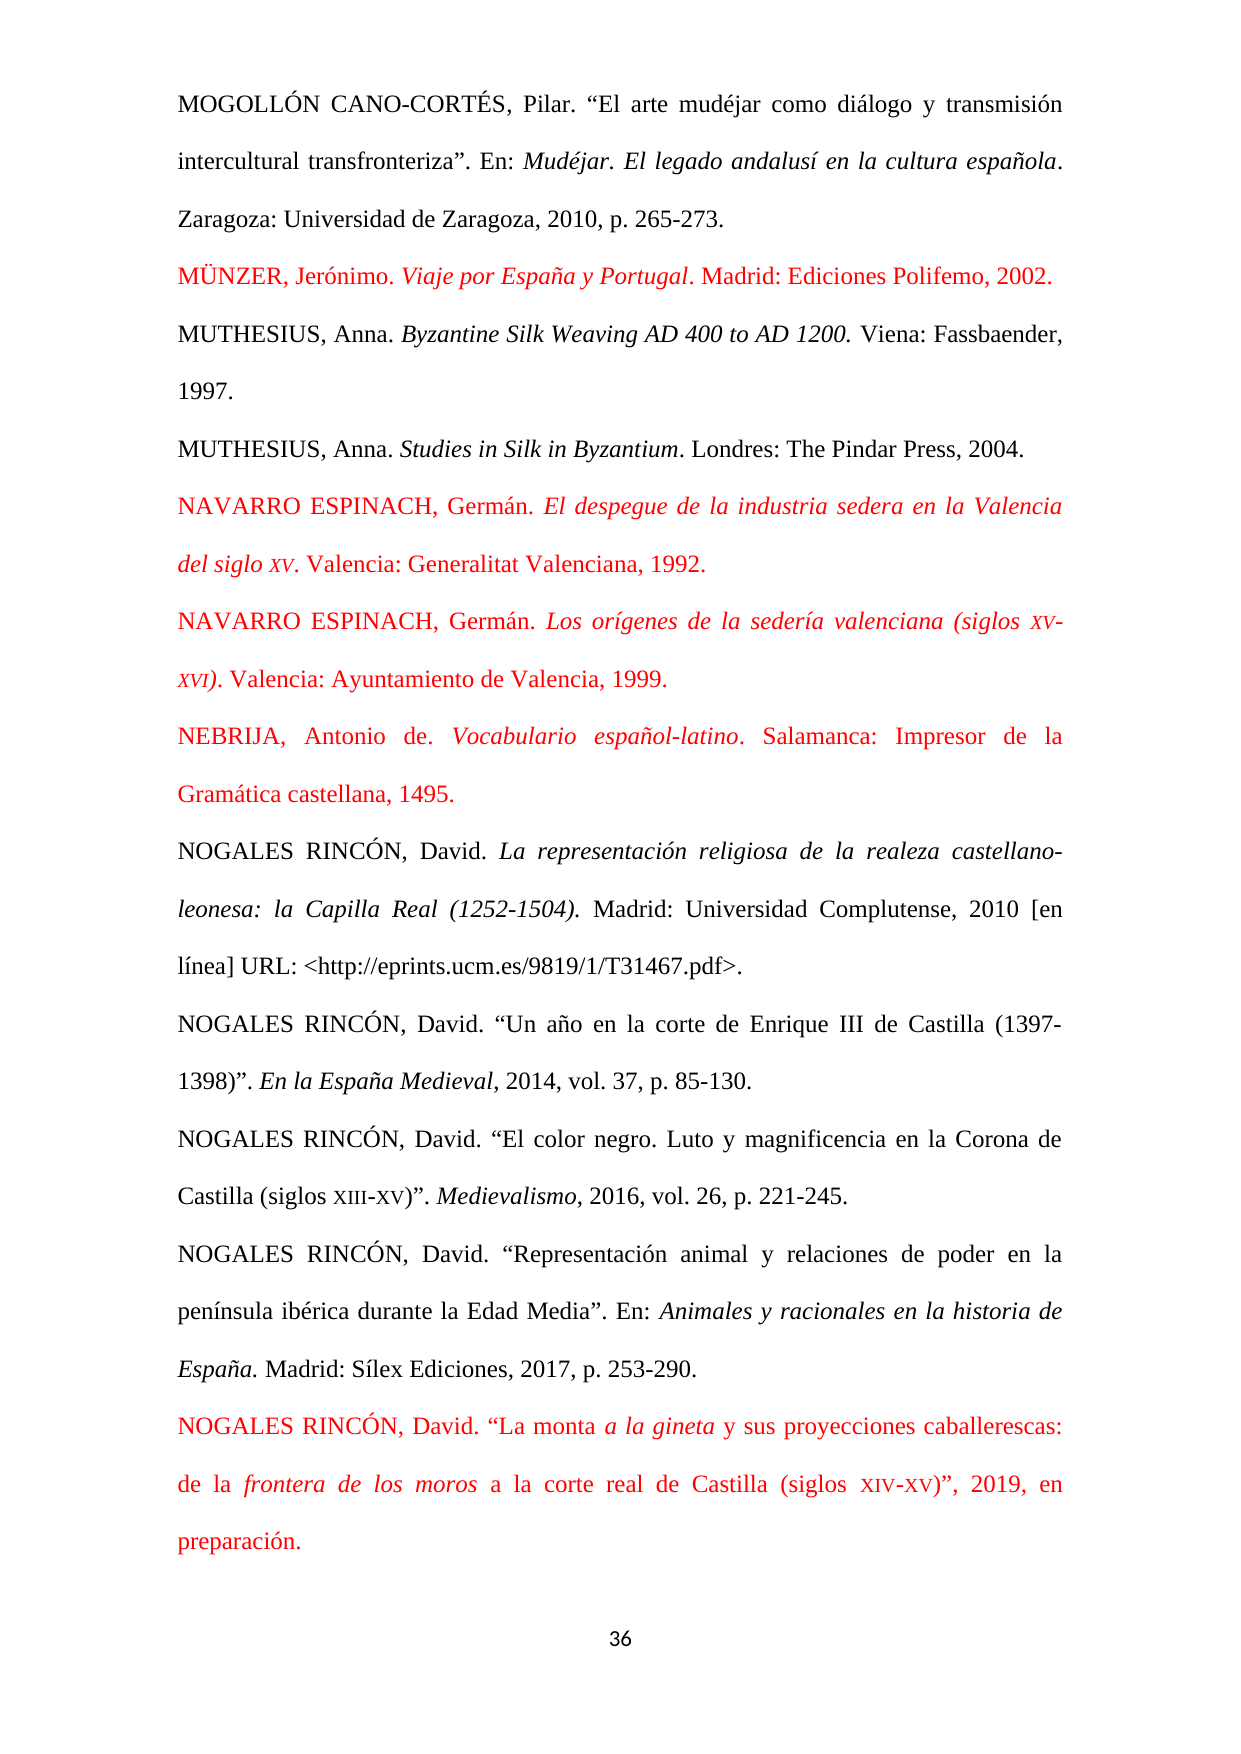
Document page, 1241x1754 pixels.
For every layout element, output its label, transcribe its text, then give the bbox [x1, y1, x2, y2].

text NAVARRO ESPINACH, Germán. El despegue de la industria sedera en la Valencia del siglo xv. Valencia: Generalitat Valenciana, 1992. [177, 491, 1063, 577]
text NEBRIJA, Antonio de. Vocabulario español-latino. Salamanca: Impresor de la Gramática castellana, 1495. [177, 721, 1063, 807]
text Mogollón Cano-Cortés, Pilar. “El arte mudéjar como diálogo y transmisión intercultural transfronteriza”. En: Mudéjar. El legado andalusí en la cultura española. Zaragoza: Universidad de Zaragoza, 2010, p. 265-273. [177, 89, 1063, 232]
text MÜNZER, Jerónimo. Viaje por España y Portugal. Madrid: Ediciones Polifemo, 2002. [177, 261, 1063, 290]
text NOGALES RINCÓN, David. La representación religiosa de la realeza castellano-leonesa: la Capilla Real (1252-1504). Madrid: Universidad Complutense, 2010 [en línea] URL: <http://eprints.ucm.es/9819/1/T31467.pdf>. [177, 836, 1063, 980]
text NAVARRO ESPINACH, Germán. Los orígenes de la sedería valenciana (siglos xv-xvi). Valencia: Ayuntamiento de Valencia, 1999. [177, 606, 1063, 692]
text NOGALES RINCÓN, David. “Representación animal y relaciones de poder en la península ibérica durante la Edad Media”. En: Animales y racionales en la historia de España. Madrid: Sílex Ediciones, 2017, p. 253-290. [177, 1239, 1063, 1382]
text Nogales Rincón, David. “Un año en la corte de Enrique III de Castilla (1397-1398)”. En la España Medieval, 2014, vol. 37, p. 85-130. [177, 1009, 1063, 1095]
text Muthesius, Anna. Byzantine Silk Weaving AD 400 to AD 1200. Viena: Fassbaender, 1997. [177, 319, 1063, 405]
text Muthesius, Anna. Studies in Silk in Byzantium. Londres: The Pindar Press, 2004. [177, 434, 1063, 462]
text NOGALES RINCÓN, David. “El color negro. Luto y magnificencia en la Corona de Castilla (siglos xiii-xv)”. Medievalismo, 2016, vol. 26, p. 221-245. [177, 1124, 1063, 1210]
text NOGALES RINCÓN, David. “La monta a la gineta y sus proyecciones caballerescas: de la frontera de los moros a la corte real de Castilla (siglos xiv-xv)”, 2019, en preparación. [177, 1411, 1063, 1555]
